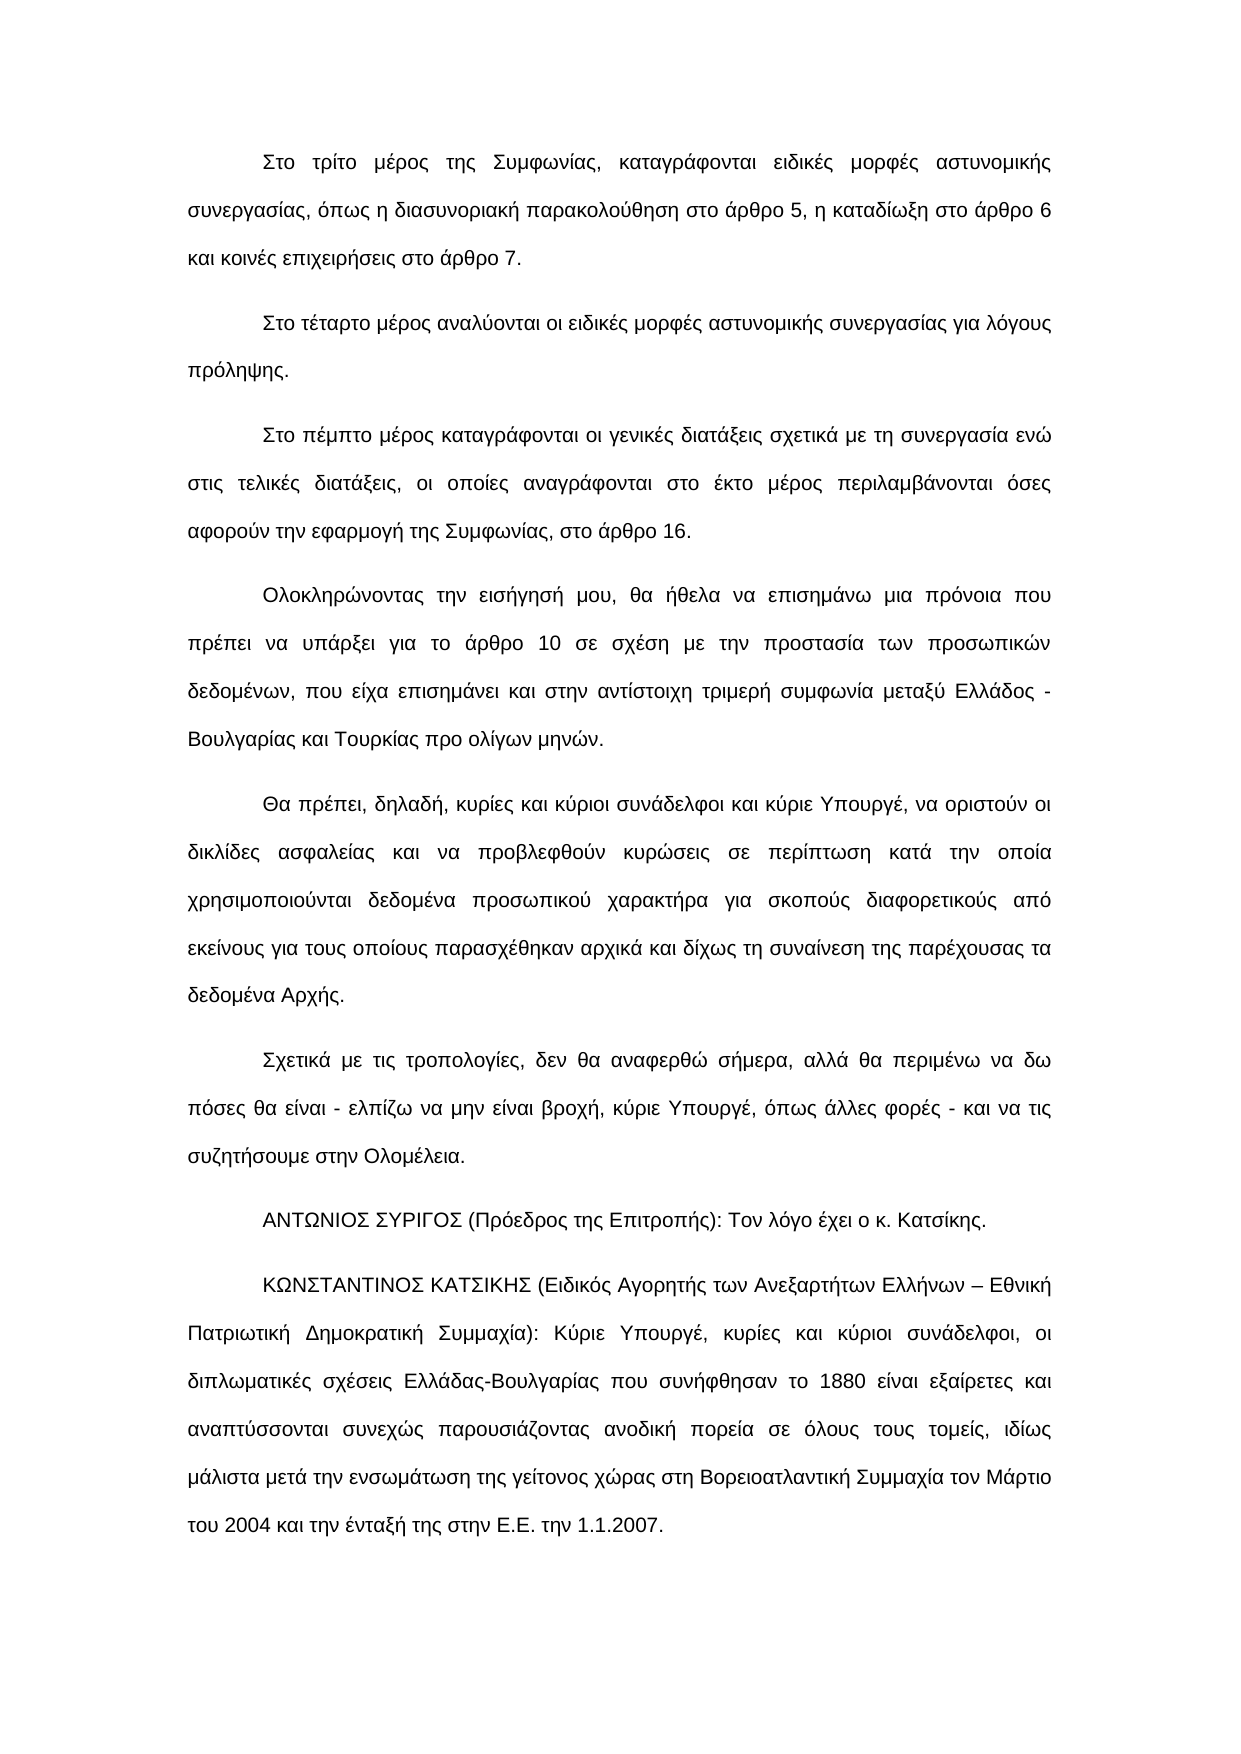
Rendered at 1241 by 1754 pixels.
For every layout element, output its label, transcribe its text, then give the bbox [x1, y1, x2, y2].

text ΑΝΤΩΝΙΟΣ ΣΥΡΙΓΟΣ (Πρόεδρος της Επιτροπής): Τον λόγο έχει ο κ. Κατσίκης. [187, 1208, 1053, 1232]
text Σχετικά με τις τροπολογίες, δεν θα αναφερθώ σήμερα, αλλά θα περιμένω να δω πόσες θα είναι - ελπίζω να μην είναι βροχή, κύριε Υπουργέ, όπως άλλες φορές - και να τις συζητήσουμε στην Ολομέλεια. [187, 1048, 1053, 1168]
text Ολοκληρώνοντας την εισήγησή μου, θα ήθελα να επισημάνω μια πρόνοια που πρέπει να υπάρξει για το άρθρο 10 σε σχέση με την προστασία των προσωπικών δεδομένων, που είχα επισημάνει και στην αντίστοιχη τριμερή συμφωνία μεταξύ Ελλάδος - Βουλγαρίας και Τουρκίας προ ολίγων μηνών. [187, 583, 1053, 751]
text Θα πρέπει, δηλαδή, κυρίες και κύριοι συνάδελφοι και κύριε Υπουργέ, να οριστούν οι δικλίδες ασφαλείας και να προβλεφθούν κυρώσεις σε περίπτωση κατά την οποία χρησιμοποιούνται δεδομένα προσωπικού χαρακτήρα για σκοπούς διαφορετικούς από εκείνους για τους οποίους παρασχέθηκαν αρχικά και δίχως τη συναίνεση της παρέχουσας τα δεδομένα Αρχής. [187, 792, 1053, 1007]
text Στο τέταρτο μέρος αναλύονται οι ειδικές μορφές αστυνομικής συνεργασίας για λόγους πρόληψης. [187, 310, 1053, 382]
text ΚΩΝΣΤΑΝΤΙΝΟΣ ΚΑΤΣΙΚΗΣ (Ειδικός Αγορητής των Ανεξαρτήτων Ελλήνων – Εθνική Πατριωτική Δημοκρατική Συμμαχία): Κύριε Υπουργέ, κυρίες και κύριοι συνάδελφοι, οι διπλωματικές σχέσεις Ελλάδας-Βουλγαρίας που συνήφθησαν το 1880 είναι εξαίρετες και αναπτύσσονται συνεχώς παρουσιάζοντας ανοδική πορεία σε όλους τους τομείς, ιδίως μάλιστα μετά την ενσωμάτωση της γείτονος χώρας στη Βορειοατλαντική Συμμαχία τον Μάρτιο του 2004 και την ένταξή της στην Ε.Ε. την 1.1.2007. [187, 1273, 1053, 1536]
text Στο πέμπτο μέρος καταγράφονται οι γενικές διατάξεις σχετικά με τη συνεργασία ενώ στις τελικές διατάξεις, οι οποίες αναγράφονται στο έκτο μέρος περιλαμβάνονται όσες αφορούν την εφαρμογή της Συμφωνίας, στο άρθρο 16. [187, 423, 1053, 543]
text Στο τρίτο μέρος της Συμφωνίας, καταγράφονται ειδικές μορφές αστυνομικής συνεργασίας, όπως η διασυνοριακή παρακολούθηση στο άρθρο 5, η καταδίωξη στο άρθρο 6 και κοινές επιχειρήσεις στο άρθρο 7. [187, 150, 1053, 270]
